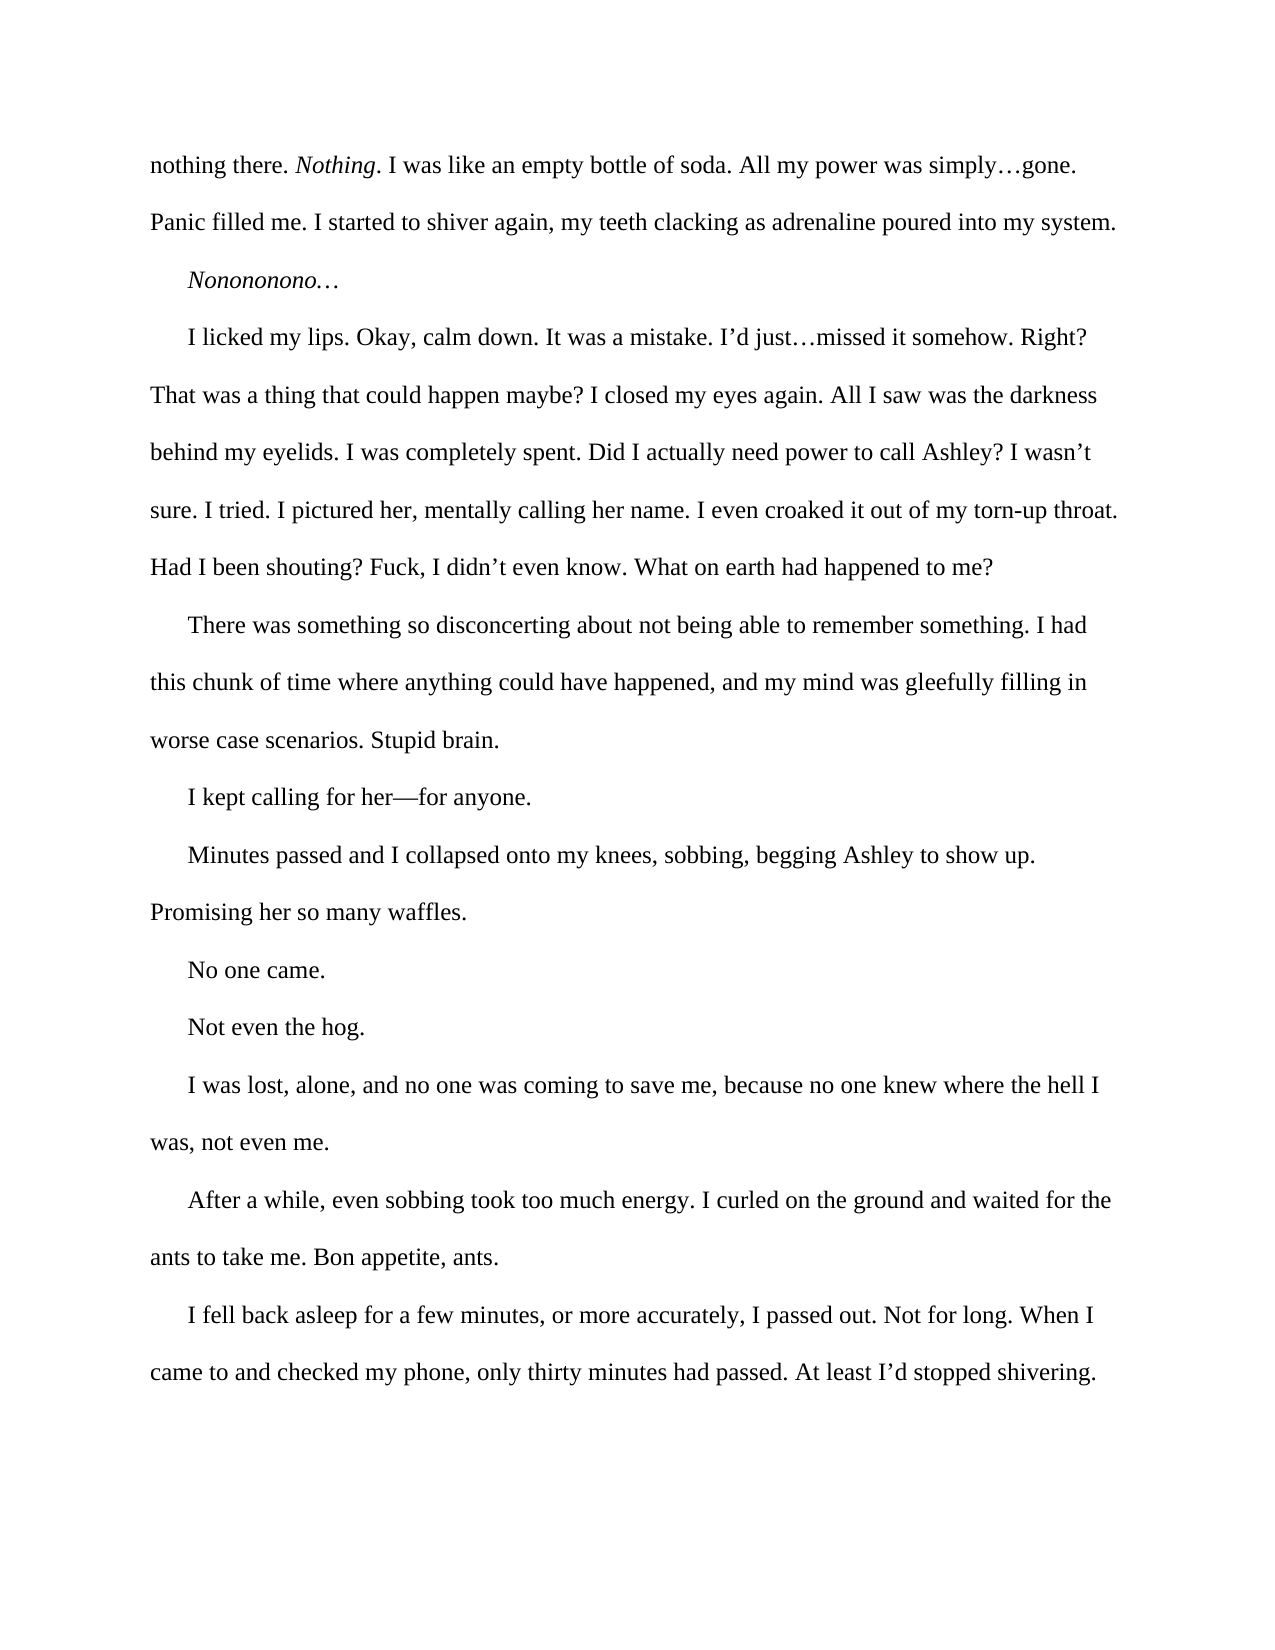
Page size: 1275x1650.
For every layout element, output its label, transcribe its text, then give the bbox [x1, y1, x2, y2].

text I fell back asleep for a few minutes, or more accurately, I passed out. Not for long. When I came to and checked my phone, only thirty minutes had passed. At least I’d stopped shivering. [150, 1300, 1125, 1386]
text Not even the hog. [150, 1012, 1125, 1041]
text I kept calling for her—for anyone. [150, 782, 1125, 811]
text Nonononono… [150, 265, 1125, 294]
text Minutes passed and I collapsed onto my knees, sobbing, begging Ashley to show up. Promising her so many waffles. [150, 840, 1125, 926]
text I was lost, alone, and no one was coming to save me, because no one knew where the hell I was, not even me. [150, 1070, 1125, 1156]
text I licked my lips. Okay, calm down. It was a mistake. I’d just…missed it somehow. Right? That was a thing that could happen maybe? I closed my eyes again. All I saw was the darkness behind my eyelids. I was completely spent. Did I actually need power to call Ashley? I wasn’t sure. I tried. I pictured her, mentally calling her name. I even croaked it out of my torn-up throat. Had I been shouting? Fuck, I didn’t even know. What on earth had happened to me? [150, 322, 1125, 581]
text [150, 150, 1125, 236]
text No one came. [150, 955, 1125, 984]
text After a while, even sobbing took too much energy. I curled on the ground and waited for the ants to take me. Bon appetite, ants. [150, 1185, 1125, 1271]
text There was something so disconcerting about not being able to remember something. I had this chunk of time where anything could have happened, and my mind was gleefully filling in worse case scenarios. Stupid brain. [150, 610, 1125, 754]
